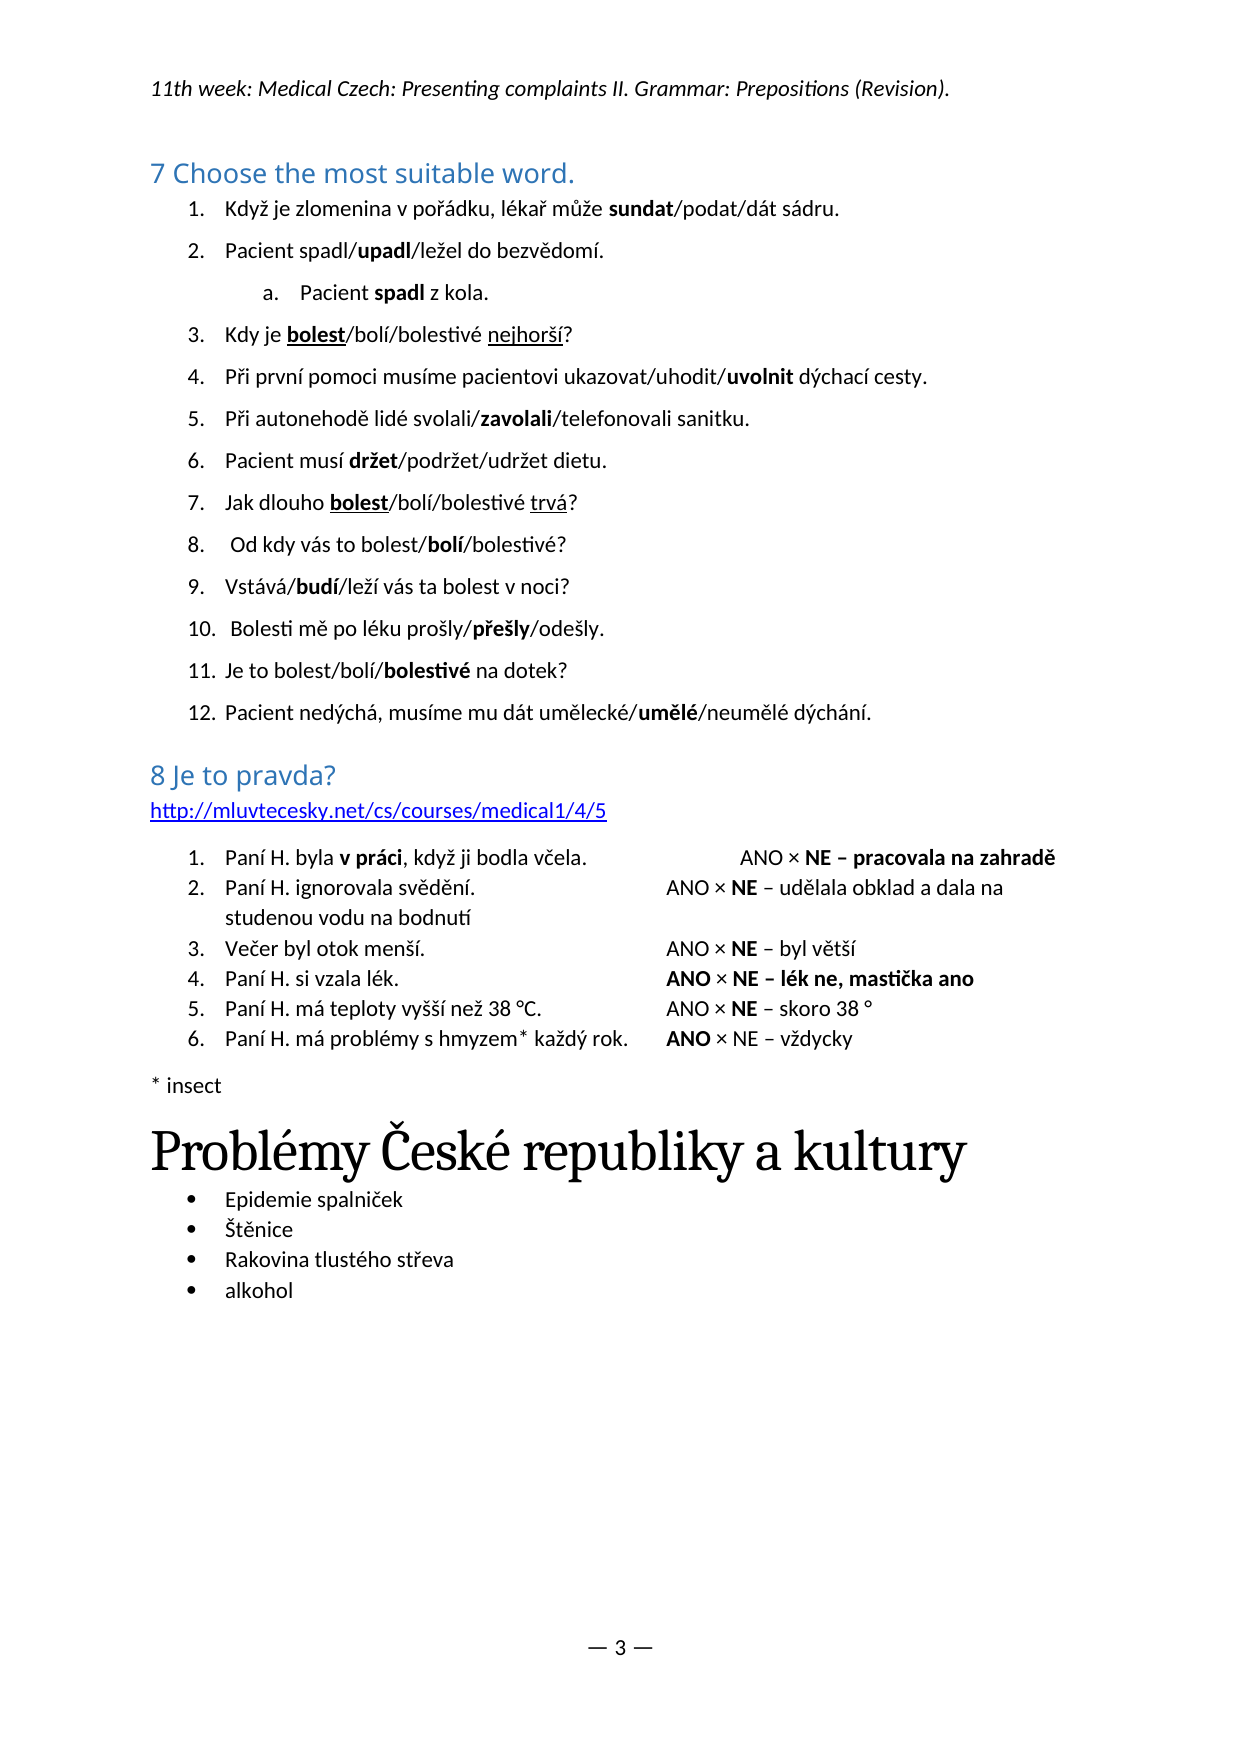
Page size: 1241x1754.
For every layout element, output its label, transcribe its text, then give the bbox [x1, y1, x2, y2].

list Bolesti mě po léku prošly/přešly/odešly. [187, 614, 1090, 642]
list Pacient nedýchá, musíme mu dát umělecké/umělé/neumělé dýchání. [187, 698, 1090, 726]
text * insect [150, 1071, 1090, 1099]
list Když je zlomenina v pořádku, lékař může sundat/podat/dát sádru. [187, 194, 1090, 222]
list Paní H. má problémy s hmyzem* každý rok. ANO × NE – vždycky [187, 1024, 1090, 1052]
list Pacient musí držet/podržet/udržet dietu. [187, 446, 1090, 474]
list Štěnice [187, 1215, 1090, 1243]
list Jak dlouho bolest/bolí/bolestivé trvá? [187, 488, 1090, 516]
list Při první pomoci musíme pacientovi ukazovat/uhodit/uvolnit dýchací cesty. [187, 362, 1090, 390]
list Vstává/budí/leží vás ta bolest v noci? [187, 572, 1090, 600]
text http://mluvtecesky.net/cs/courses/medical1/4/5 [150, 796, 1090, 824]
list Paní H. má teploty vyšší než . ANO × NE – skoro 38 ° [187, 994, 1090, 1022]
list Při autonehodě lidé svolali/zavolali/telefonovali sanitku. [187, 404, 1090, 432]
list Epidemie spalniček [187, 1185, 1090, 1213]
list Pacient spadl z kola. [262, 278, 1090, 306]
title Problémy České republiky a kultury [150, 1118, 1090, 1185]
list Paní H. si vzala lék. ANO × NE – lék ne, mastička ano [187, 964, 1090, 992]
list Večer byl otok menší. ANO × NE – byl větší [187, 934, 1090, 962]
list Paní H. byla v práci, když ji bodla včela. ANO × NE – pracovala na zahradě [187, 843, 1090, 871]
list Pacient spadl/upadl/ležel do bezvědomí. [187, 236, 1090, 264]
list Od kdy vás to bolest/bolí/bolestivé? [187, 530, 1090, 558]
subtitle 7 Choose the most suitable word. [150, 154, 1090, 191]
list Rakovina tlustého střeva [187, 1246, 1090, 1273]
list alkohol [187, 1276, 1090, 1304]
list Paní H. ignorovala svědění. ANO × NE – udělala obklad a dala na studenou vodu na bodnutí [187, 873, 1090, 931]
list Kdy je bolest/bolí/bolestivé nejhorší? [187, 320, 1090, 348]
subtitle 8 Je to pravda? [150, 756, 1090, 793]
list Je to bolest/bolí/bolestivé na dotek? [187, 656, 1090, 684]
